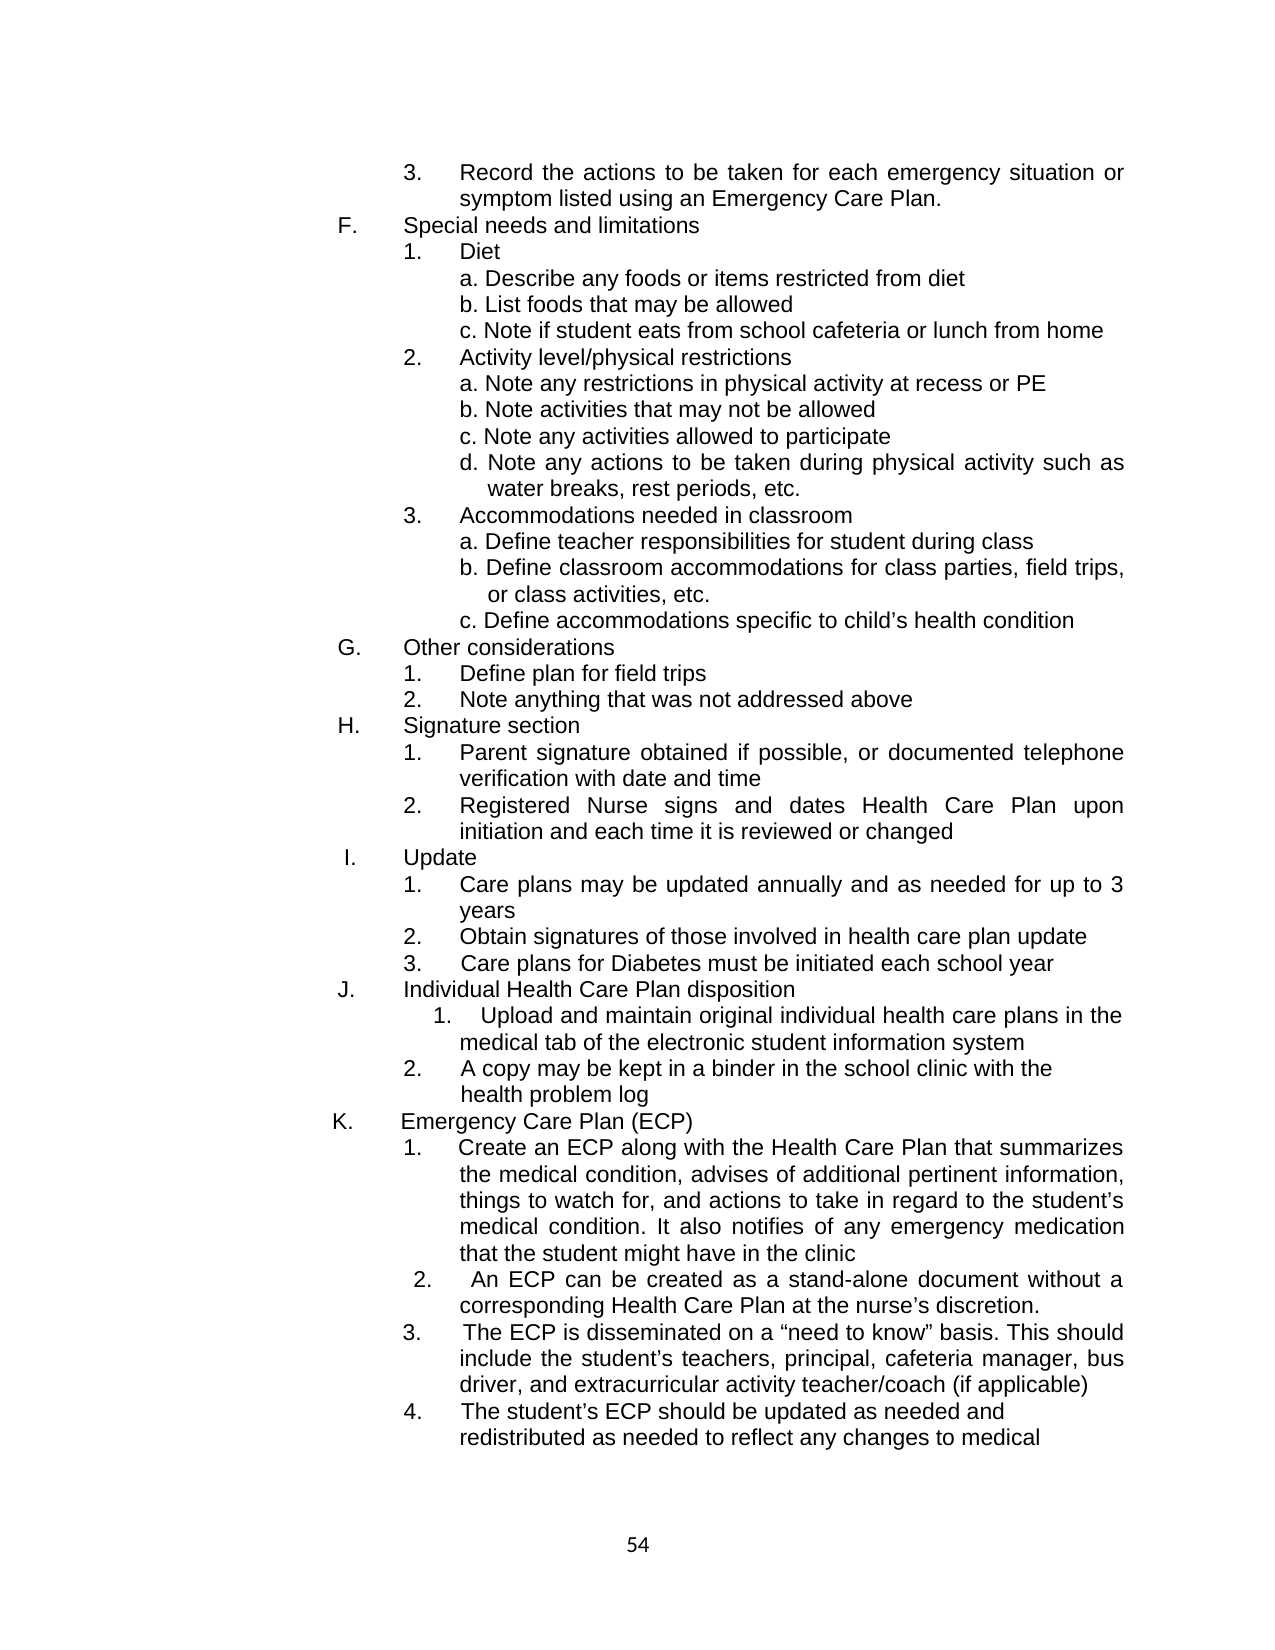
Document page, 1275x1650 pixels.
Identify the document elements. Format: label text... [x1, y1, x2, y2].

text b. Define classroom accommodations for class parties, field trips, or class activities, etc. [150, 554, 1125, 607]
text J. Individual Health Care Plan disposition [150, 976, 1125, 1002]
text K. Emergency Care Plan (ECP) [225, 1108, 1125, 1134]
text 1. Upload and maintain original individual health care plans in the medical tab of the electronic student information system [150, 1002, 1125, 1055]
text a. Define teacher responsibilities for student during class [150, 528, 1125, 554]
text health problem log [225, 1081, 1125, 1108]
text 1. Parent signature obtained if possible, or documented telephone verification with date and time [150, 739, 1125, 792]
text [384, 1398, 1125, 1450]
text 2. Note anything that was not addressed above [150, 686, 1125, 712]
text 2. A copy may be kept in a binder in the school clinic with the [225, 1055, 1125, 1081]
text F. Special needs and limitations [150, 212, 1125, 238]
text 3. Record the actions to be taken for each emergency situation or symptom listed using an Emergency Care Plan. [150, 159, 1125, 212]
text c. Note if student eats from school cafeteria or lunch from home [169, 317, 1125, 343]
text c. Define accommodations specific to child’s health condition [150, 607, 1125, 633]
text 3. Care plans for Diabetes must be initiated each school year [150, 950, 1125, 976]
text G. Other considerations [150, 633, 1125, 660]
text 2. Registered Nurse signs and dates Health Care Plan upon initiation and each time it is reviewed or changed [150, 792, 1125, 844]
text 2. Activity level/physical restrictions [150, 343, 1125, 370]
text d. Note any actions to be taken during physical activity such as water breaks, rest periods, etc. [150, 449, 1125, 502]
text c. Note any activities allowed to participate [150, 423, 1125, 449]
text b. List foods that may be allowed [150, 291, 1125, 317]
text 1. Diet [150, 238, 1125, 264]
text 3. The ECP is disseminated on a “need to know” basis. This should include the student’s teachers, principal, cafeteria manager, bus driver, and extracurricular activity teacher/coach (if applicable) [375, 1319, 1125, 1398]
text H. Signature section [150, 712, 1125, 739]
text 1. Create an ECP along with the Health Care Plan that summarizes the medical condition, advises of additional pertinent information, things to watch for, and actions to take in regard to the student’s medical condition. It also notifies of any emergency medication that the student might have in the clinic [403, 1134, 1125, 1266]
text a. Note any restrictions in physical activity at recess or PE [150, 370, 1125, 396]
text a. Describe any foods or items restricted from diet [150, 264, 1125, 291]
text I. Update [150, 844, 1125, 871]
text b. Note activities that may not be allowed [150, 396, 1125, 423]
text 2. Obtain signatures of those involved in health care plan update [150, 923, 1125, 950]
text 2. An ECP can be created as a stand-alone document without a corresponding Health Care Plan at the nurse’s discretion. [375, 1266, 1125, 1319]
text 1. Care plans may be updated annually and as needed for up to 3 years [150, 871, 1125, 923]
text 1. Define plan for field trips [150, 660, 1125, 686]
text 3. Accommodations needed in classroom [150, 502, 1125, 528]
